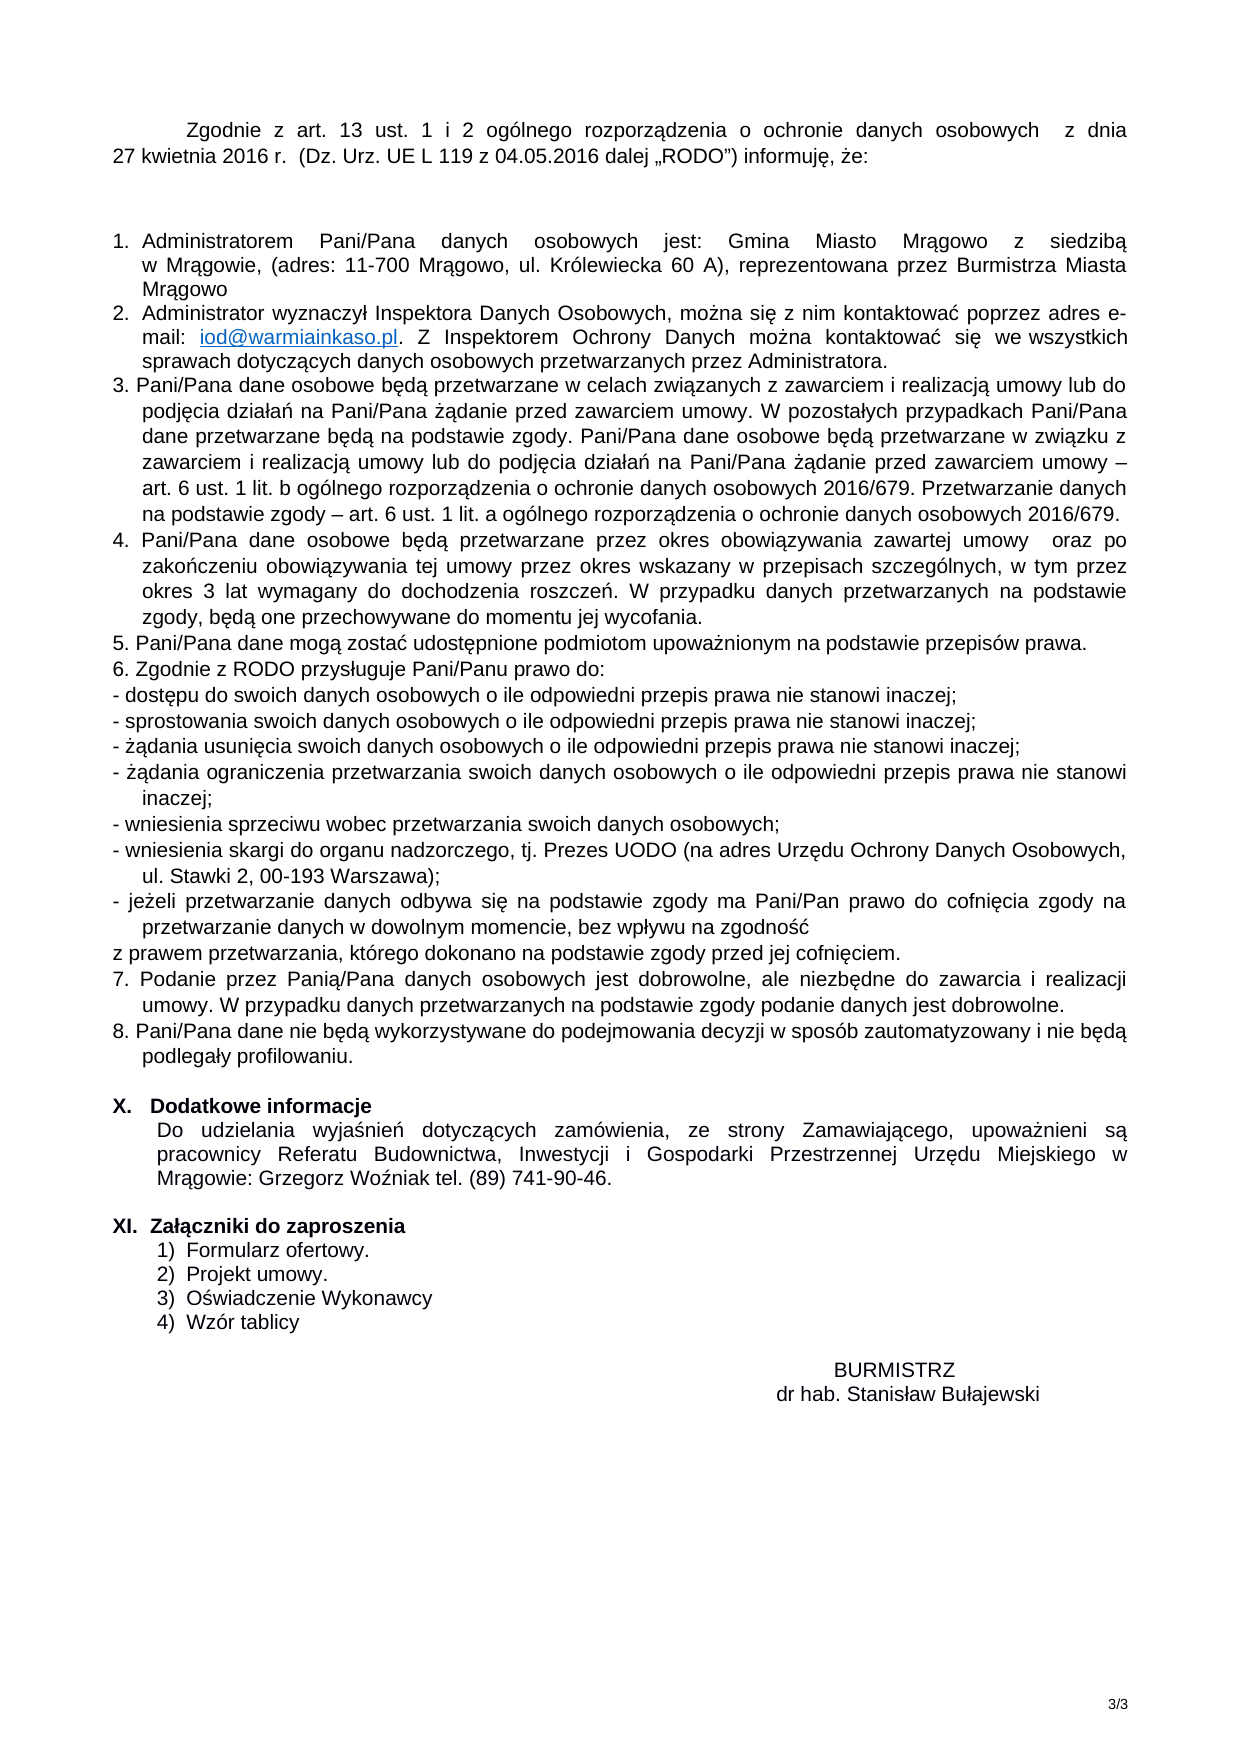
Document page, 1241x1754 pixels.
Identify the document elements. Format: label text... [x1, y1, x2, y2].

text - żądania ograniczenia przetwarzania swoich danych osobowych o ile odpowiedni przepis prawa nie stanowi inaczej; [112, 760, 1128, 810]
text - sprostowania swoich danych osobowych o ile odpowiedni przepis prawa nie stanowi inaczej; [112, 708, 1128, 732]
text 6. Zgodnie z RODO przysługuje Pani/Panu prawo do: [112, 657, 1128, 681]
list Oświadczenie Wykonawcy [157, 1286, 1128, 1310]
text - dostępu do swoich danych osobowych o ile odpowiedni przepis prawa nie stanowi inaczej; [112, 683, 1128, 707]
list Załączniki do zaproszenia [112, 1214, 1128, 1238]
list Administrator wyznaczył Inspektora Danych Osobowych, można się z nim kontaktować poprzez adres e-mail: iod@warmiainkaso.pl. Z Inspektorem Ochrony Danych można kontaktować się we wszystkich sprawach dotyczących danych osobowych przetwarzanych przez Administratora. [112, 301, 1128, 373]
list Formularz ofertowy. [157, 1238, 1128, 1262]
text 8. Pani/Pana dane nie będą wykorzystywane do podejmowania decyzji w sposób zautomatyzowany i nie będą podlegały profilowaniu. [112, 1018, 1128, 1068]
text - żądania usunięcia swoich danych osobowych o ile odpowiedni przepis prawa nie stanowi inaczej; [112, 734, 1128, 758]
list Dodatkowe informacje [112, 1094, 1128, 1118]
list BURMISTRZ [776, 1358, 1128, 1382]
text - jeżeli przetwarzanie danych odbywa się na podstawie zgody ma Pani/Pan prawo do cofnięcia zgody na przetwarzanie danych w dowolnym momencie, bez wpływu na zgodność [112, 889, 1128, 939]
list Administratorem Pani/Pana danych osobowych jest: Gmina Miasto Mrągowo z siedzibą w Mrągowie, (adres: 11-700 Mrągowo, ul. Królewiecka 60 A), reprezentowana przez Burmistrza Miasta Mrągowo [112, 229, 1128, 301]
text 7. Podanie przez Panią/Pana danych osobowych jest dobrowolne, ale niezbędne do zawarcia i realizacji umowy. W przypadku danych przetwarzanych na podstawie zgody podanie danych jest dobrowolne. [112, 967, 1128, 1017]
text 4. Pani/Pana dane osobowe będą przetwarzane przez okres obowiązywania zawartej umowy oraz po zakończeniu obowiązywania tej umowy przez okres wskazany w przepisach szczególnych, w tym przez okres 3 lat wymagany do dochodzenia roszczeń. W przypadku danych przetwarzanych na podstawie zgody, będą one przechowywane do momentu jej wycofania. [112, 528, 1128, 629]
text - wniesienia sprzeciwu wobec przetwarzania swoich danych osobowych; [112, 812, 1128, 836]
text 3. Pani/Pana dane osobowe będą przetwarzane w celach związanych z zawarciem i realizacją umowy lub do podjęcia działań na Pani/Pana żądanie przed zawarciem umowy. W pozostałych przypadkach Pani/Pana dane przetwarzane będą na podstawie zgody. Pani/Pana dane osobowe będą przetwarzane w związku z zawarciem i realizacją umowy lub do podjęcia działań na Pani/Pana żądanie przed zawarciem umowy – art. 6 ust. 1 lit. b ogólnego rozporządzenia o ochronie danych osobowych 2016/679. Przetwarzanie danych na podstawie zgody – art. 6 ust. 1 lit. a ogólnego rozporządzenia o ochronie danych osobowych 2016/679. [112, 373, 1128, 526]
list Projekt umowy. [157, 1262, 1128, 1286]
list Do udzielania wyjaśnień dotyczących zamówienia, ze strony Zamawiającego, upoważnieni są pracownicy Referatu Budownictwa, Inwestycji i Gospodarki Przestrzennej Urzędu Miejskiego w Mrągowie: Grzegorz Woźniak tel. (89) 741-90-46. [157, 1118, 1128, 1190]
text z prawem przetwarzania, którego dokonano na podstawie zgody przed jej cofnięciem. [112, 941, 1128, 965]
text 5. Pani/Pana dane mogą zostać udostępnione podmiotom upoważnionym na podstawie przepisów prawa. [112, 631, 1128, 655]
list dr hab. Stanisław Bułajewski [776, 1382, 1128, 1406]
text - wniesienia skargi do organu nadzorczego, tj. Prezes UODO (na adres Urzędu Ochrony Danych Osobowych, ul. Stawki 2, 00-193 Warszawa); [112, 838, 1128, 887]
list Wzór tablicy [157, 1310, 1128, 1334]
text Zgodnie z art. 13 ust. 1 i 2 ogólnego rozporządzenia o ochronie danych osobowych z dnia 27 kwietnia 2016 r. (Dz. Urz. UE L 119 z 04.05.2016 dalej „RODO”) informuję, że: [112, 118, 1128, 168]
